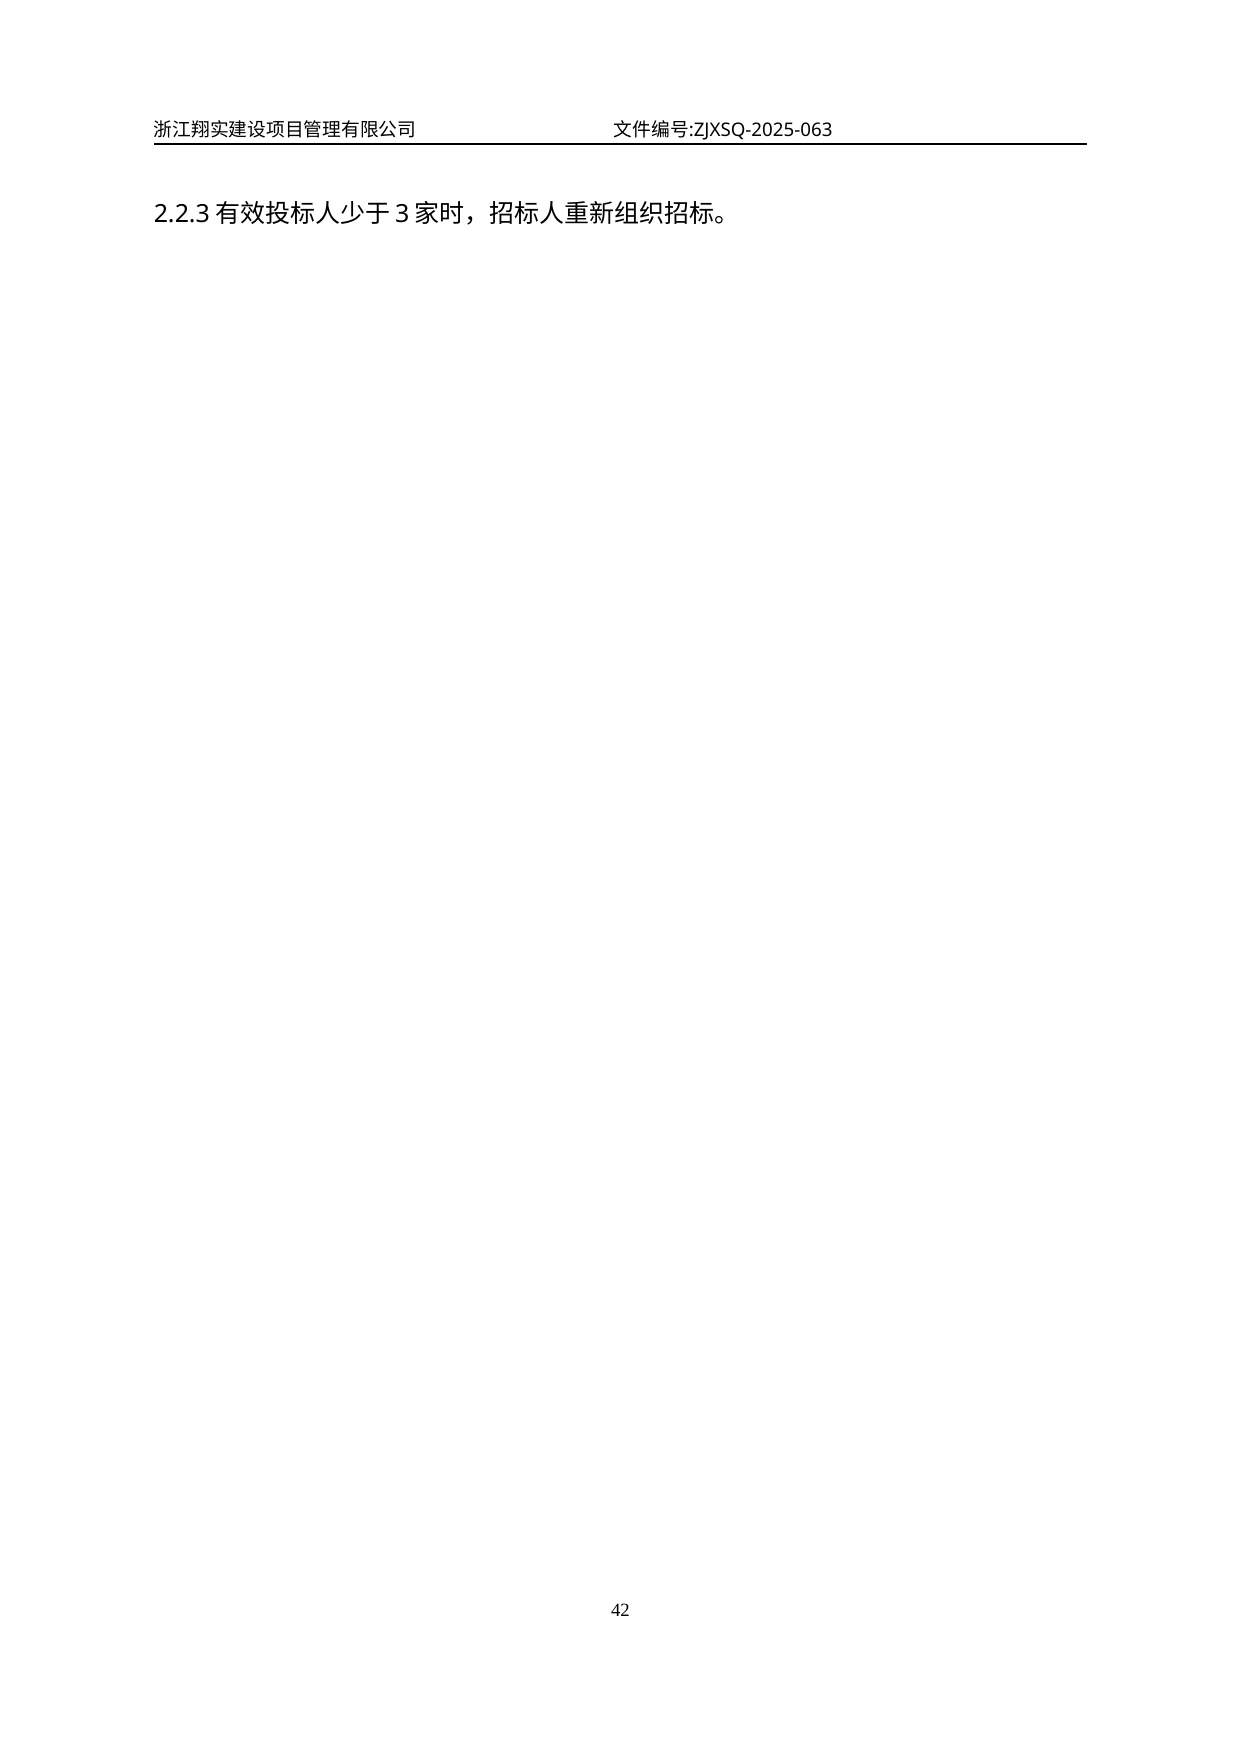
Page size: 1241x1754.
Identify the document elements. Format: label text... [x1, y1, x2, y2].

text 2.2.3有效投标人少于3家时，招标人重新组织招标。 [153, 189, 1087, 231]
